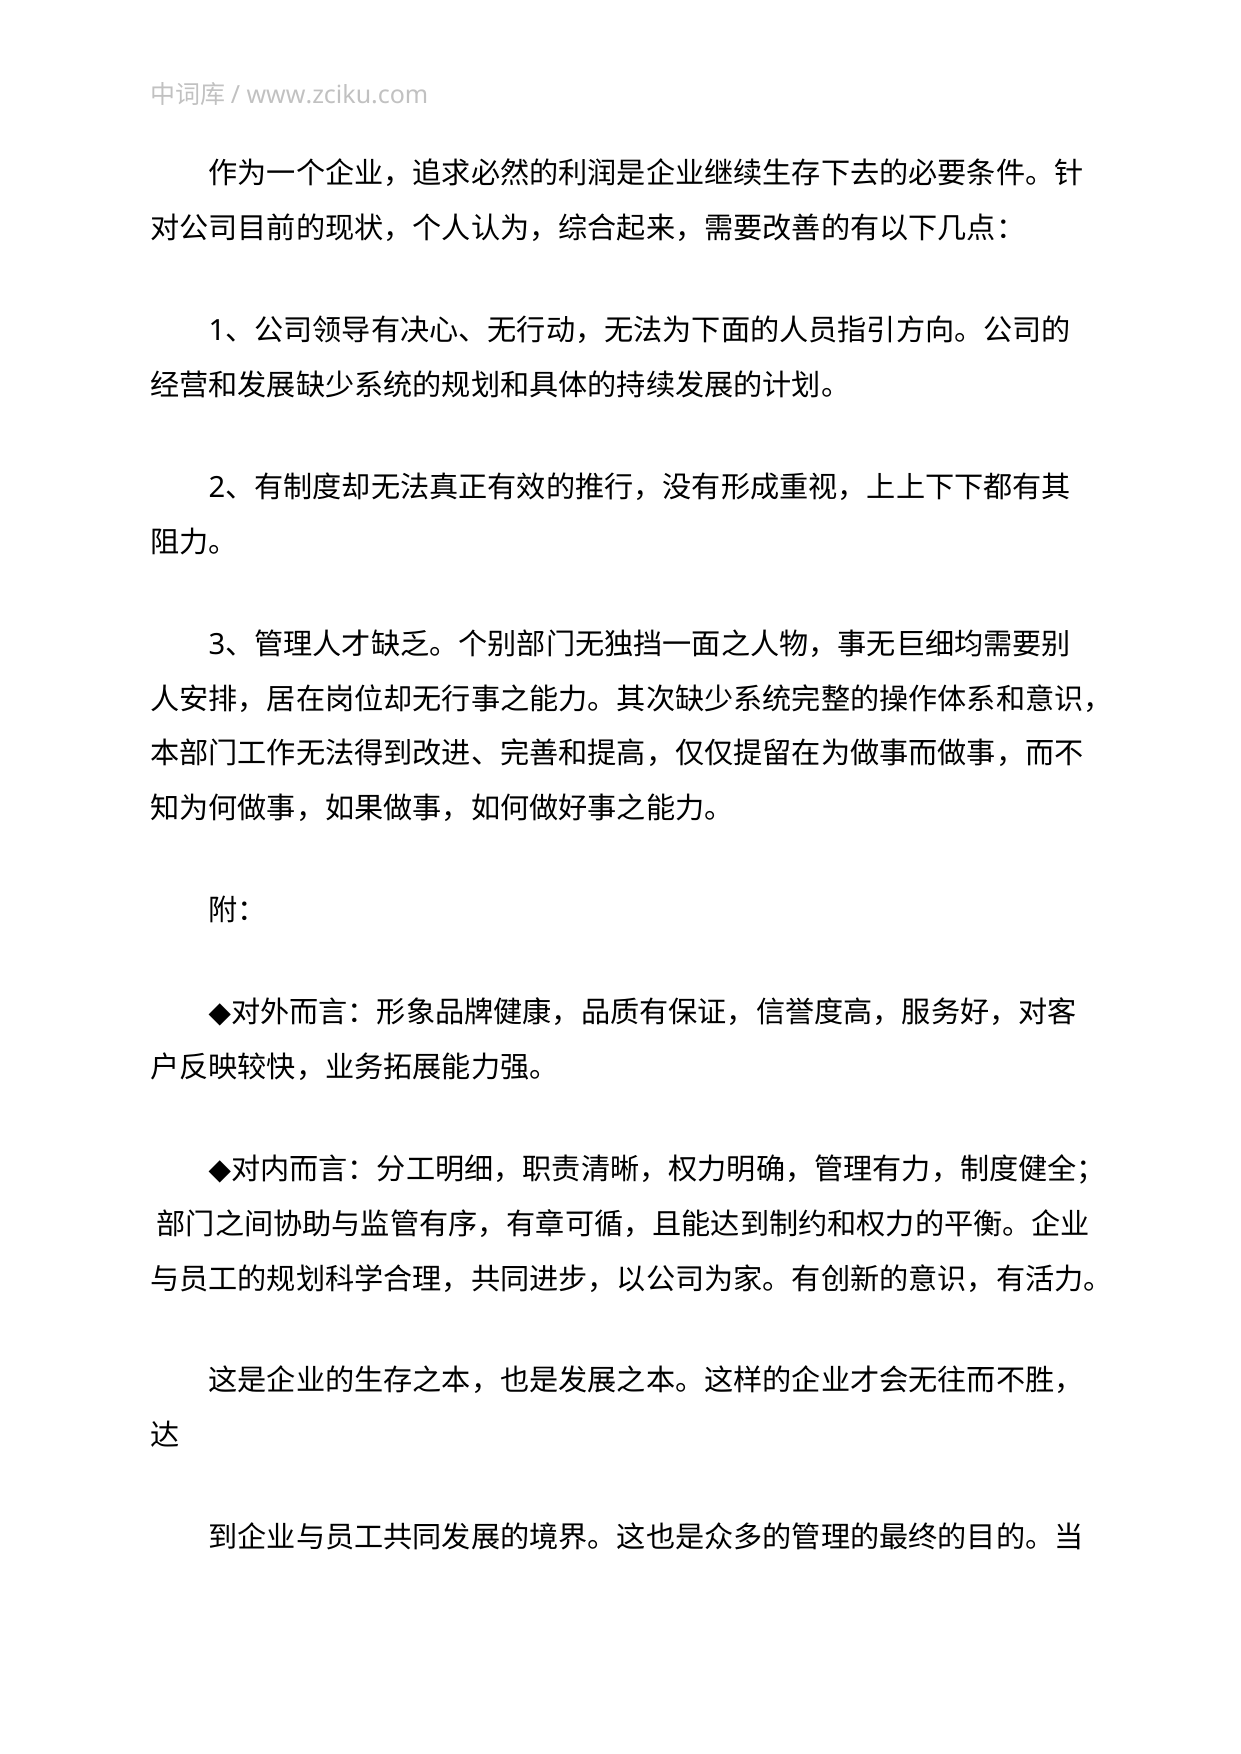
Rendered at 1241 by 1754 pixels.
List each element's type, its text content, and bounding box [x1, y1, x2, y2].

text 附： [150, 887, 1090, 929]
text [150, 1514, 1090, 1556]
text 3、管理人才缺乏。个别部门无独挡一面之人物，事无巨细均需要别人安排，居在岗位却无行事之能力。其次缺少系统完整的操作体系和意识，本部门工作无法得到改进、完善和提高，仅仅提留在为做事而做事，而不知为何做事，如果做事，如何做好事之能力。 [150, 620, 1090, 827]
text ◆对内而言：分工明细，职责清晰，权力明确，管理有力，制度健全； 部门之间协助与监管有序，有章可循，且能达到制约和权力的平衡。企业与员工的规划科学合理，共同进步，以公司为家。有创新的意识，有活力。 [150, 1145, 1090, 1297]
text ◆对外而言：形象品牌健康，品质有保证，信誉度高，服务好，对客户反映较快，业务拓展能力强。 [150, 988, 1090, 1086]
text 作为一个企业，追求必然的利润是企业继续生存下去的必要条件。针对公司目前的现状，个人认为，综合起来，需要改善的有以下几点： [150, 150, 1090, 247]
text 这是企业的生存之本，也是发展之本。这样的企业才会无往而不胜，达 [150, 1357, 1090, 1454]
text 2、有制度却无法真正有效的推行，没有形成重视，上上下下都有其阻力。 [150, 463, 1090, 561]
text 1、公司领导有决心、无行动，无法为下面的人员指引方向。公司的经营和发展缺少系统的规划和具体的持续发展的计划。 [150, 307, 1090, 404]
